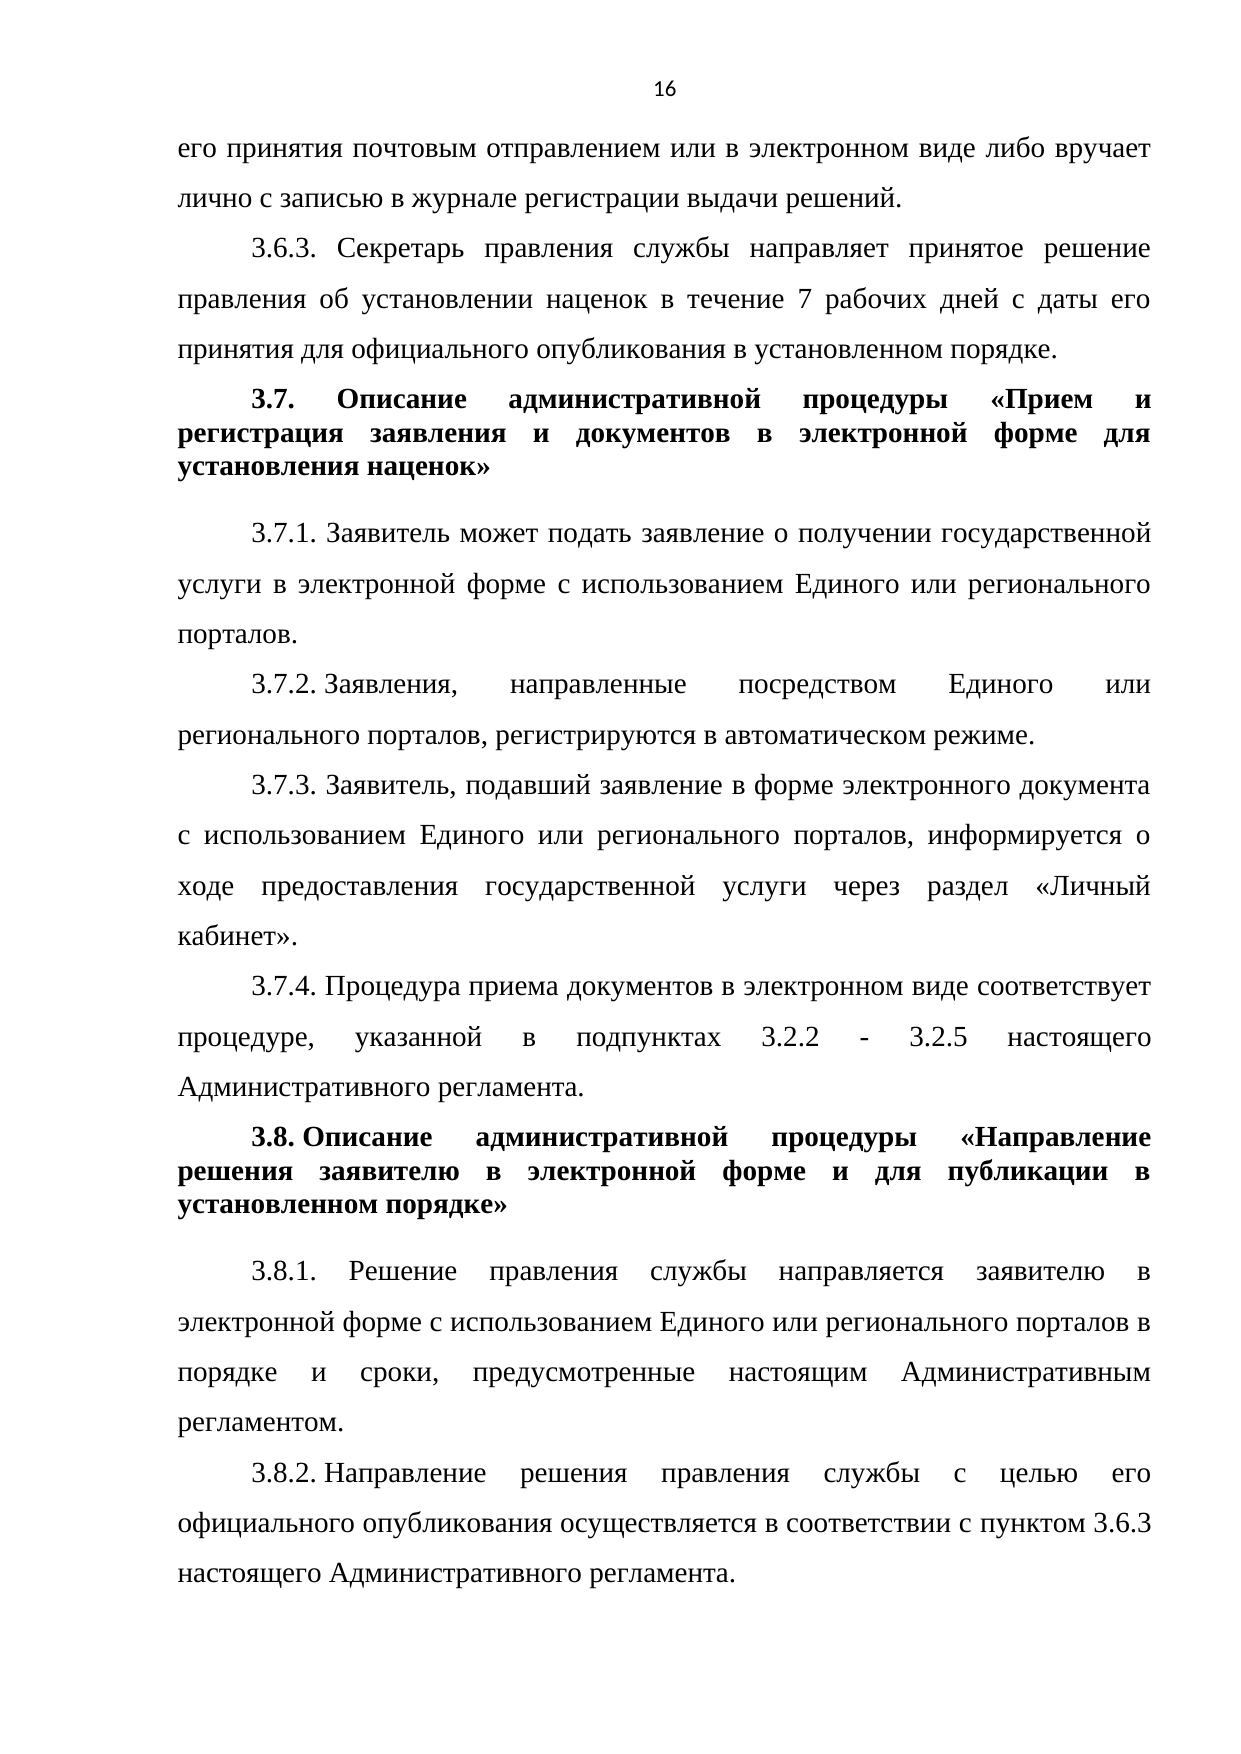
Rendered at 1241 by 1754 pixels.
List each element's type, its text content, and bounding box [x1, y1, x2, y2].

text 3.7.2. Заявления, направленные посредством Единого или регионального порталов, регистрируются в автоматическом режиме. [177, 666, 1152, 750]
text 3.7.4. Процедура приема документов в электронном виде соответствует процедуре, указанной в подпунктах 3.2.2 - 3.2.5 настоящего Административного регламента. [177, 968, 1152, 1102]
text 3.7.3. Заявитель, подавший заявление в форме электронного документа с использованием Единого или регионального порталов, информируется о ходе предоставления государственной услуги через раздел «Личный кабинет». [177, 767, 1152, 952]
text 3.7.1. Заявитель может подать заявление о получении государственной услуги в электронной форме с использованием Единого или регионального порталов. [177, 516, 1152, 650]
text 3.8. Описание административной процедуры «Направление решения заявителю в электронной форме и для публикации в установленном порядке» [177, 1119, 1152, 1220]
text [177, 130, 1152, 214]
text 3.6.3. Секретарь правления службы направляет принятое решение правления об установлении наценок в течение 7 рабочих дней с даты его принятия для официального опубликования в установленном порядке. [177, 230, 1152, 364]
text 3.8.2. Направление решения правления службы с целью его официального опубликования осуществляется в соответствии с пунктом 3.6.3 настоящего Административного регламента. [177, 1455, 1152, 1589]
text 3.7. Описание административной процедуры «Прием и регистрация заявления и документов в электронной форме для установления наценок» [177, 381, 1152, 482]
text 3.8.1. Решение правления службы направляется заявителю в электронной форме с использованием Единого или регионального порталов в порядке и сроки, предусмотренные настоящим Административным регламентом. [177, 1253, 1152, 1438]
